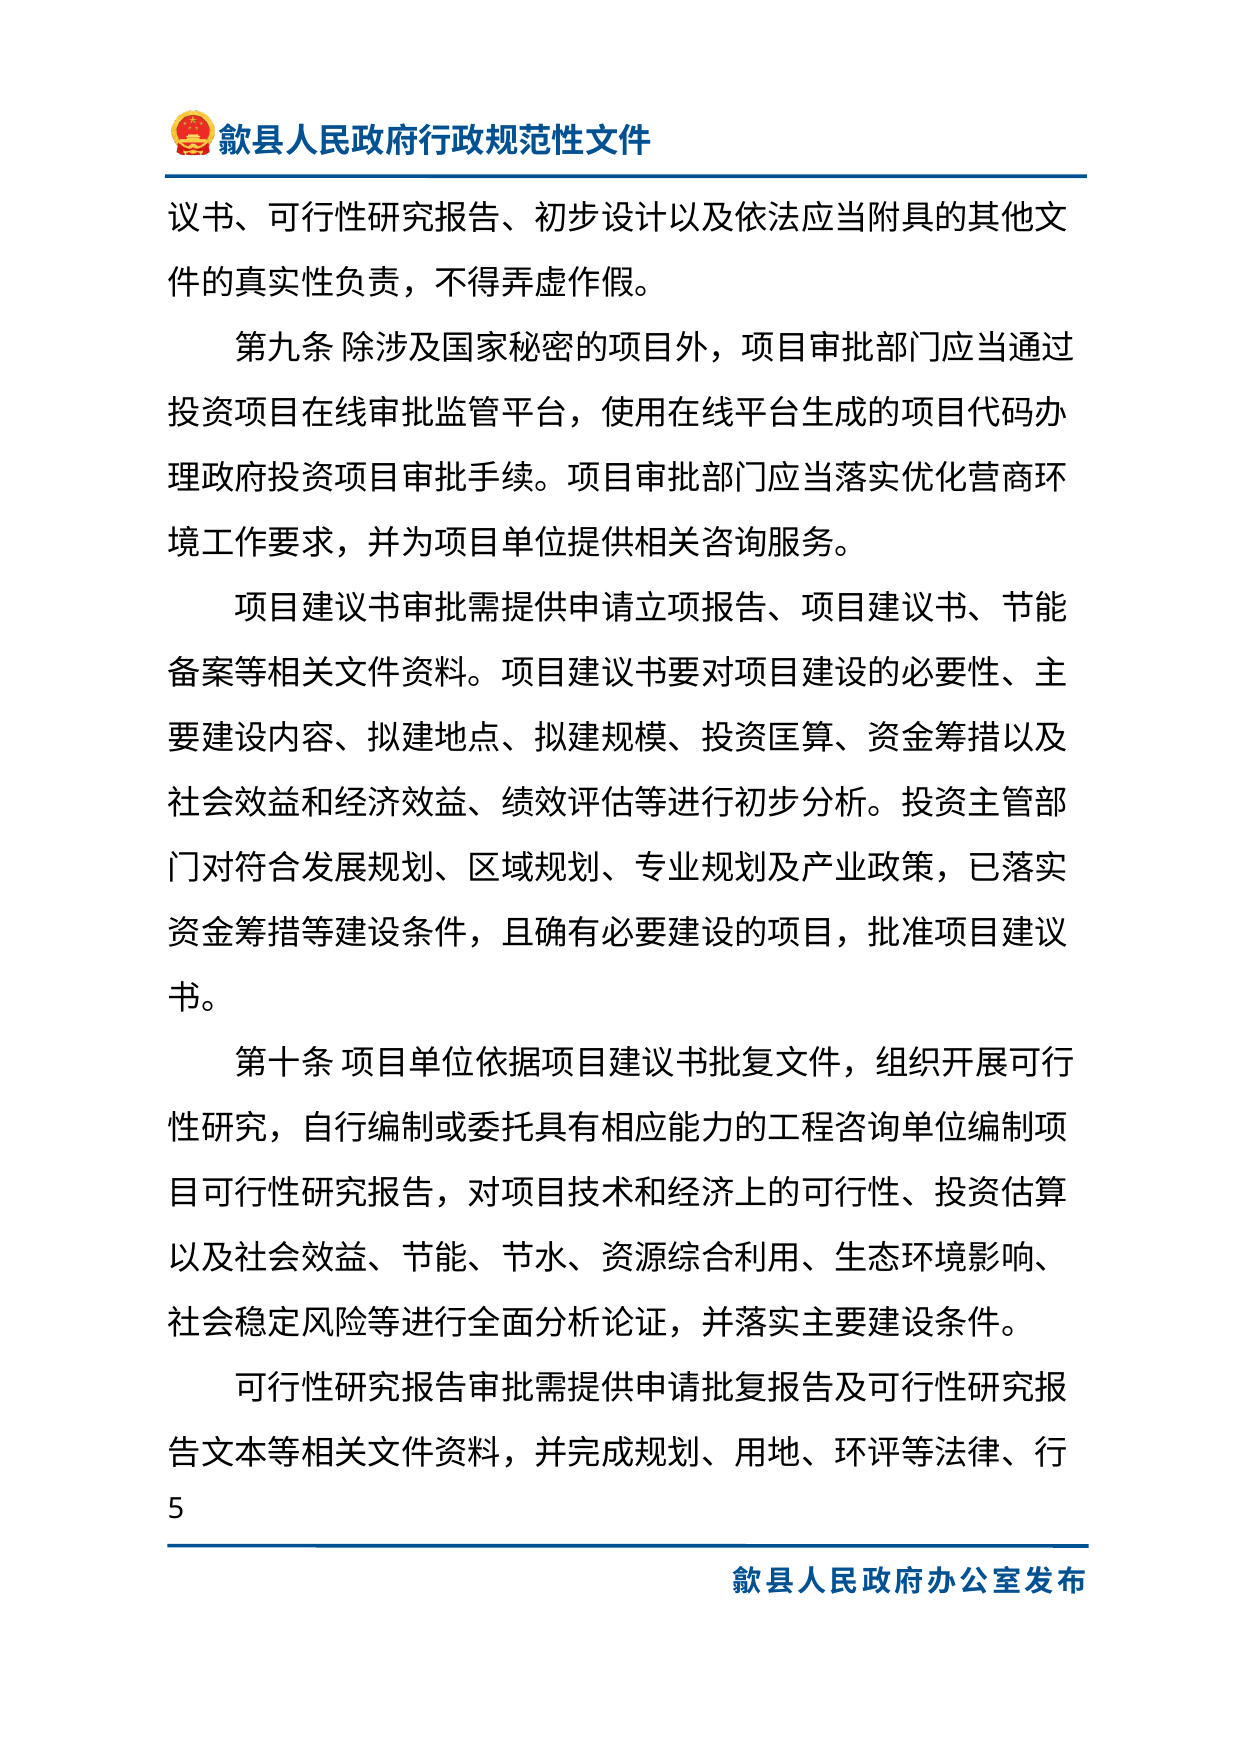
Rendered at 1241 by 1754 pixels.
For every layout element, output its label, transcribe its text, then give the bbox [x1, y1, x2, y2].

text 第九条 除涉及国家秘密的项目外，项目审批部门应当通过投资项目在线审批监管平台，使用在线平台生成的项目代码办理政府投资项目审批手续。项目审批部门应当落实优化营商环境工作要求，并为项目单位提供相关咨询服务。 [167, 312, 1086, 572]
text 可行性研究报告审批需提供申请批复报告及可行性研究报告文本等相关文件资料，并完成规划、用地、环评等法律、行政法规明确的项目审批前置手续，按照有关规定获得相关部门审查意见。 [167, 1352, 1086, 1482]
picture [167, 108, 218, 159]
text 项目单位应当严格落实厉行节约要求，加强政府投资项目的前期工作，保证前期工作的深度达到规定要求，并对项目建议书、可行性研究报告、初步设计以及依法应当附具的其他文件的真实性负责，不得弄虚作假。 [167, 182, 1086, 312]
text 第十条 项目单位依据项目建议书批复文件，组织开展可行性研究，自行编制或委托具有相应能力的工程咨询单位编制项目可行性研究报告，对项目技术和经济上的可行性、投资估算以及社会效益、节能、节水、资源综合利用、生态环境影响、社会稳定风险等进行全面分析论证，并落实主要建设条件。 [167, 1027, 1086, 1352]
text 项目建议书审批需提供申请立项报告、项目建议书、节能备案等相关文件资料。项目建议书要对项目建设的必要性、主要建设内容、拟建地点、拟建规模、投资匡算、资金筹措以及社会效益和经济效益、绩效评估等进行初步分析。投资主管部门对符合发展规划、区域规划、专业规划及产业政策，已落实资金筹措等建设条件，且确有必要建设的项目，批准项目建议书。 [167, 572, 1086, 1027]
